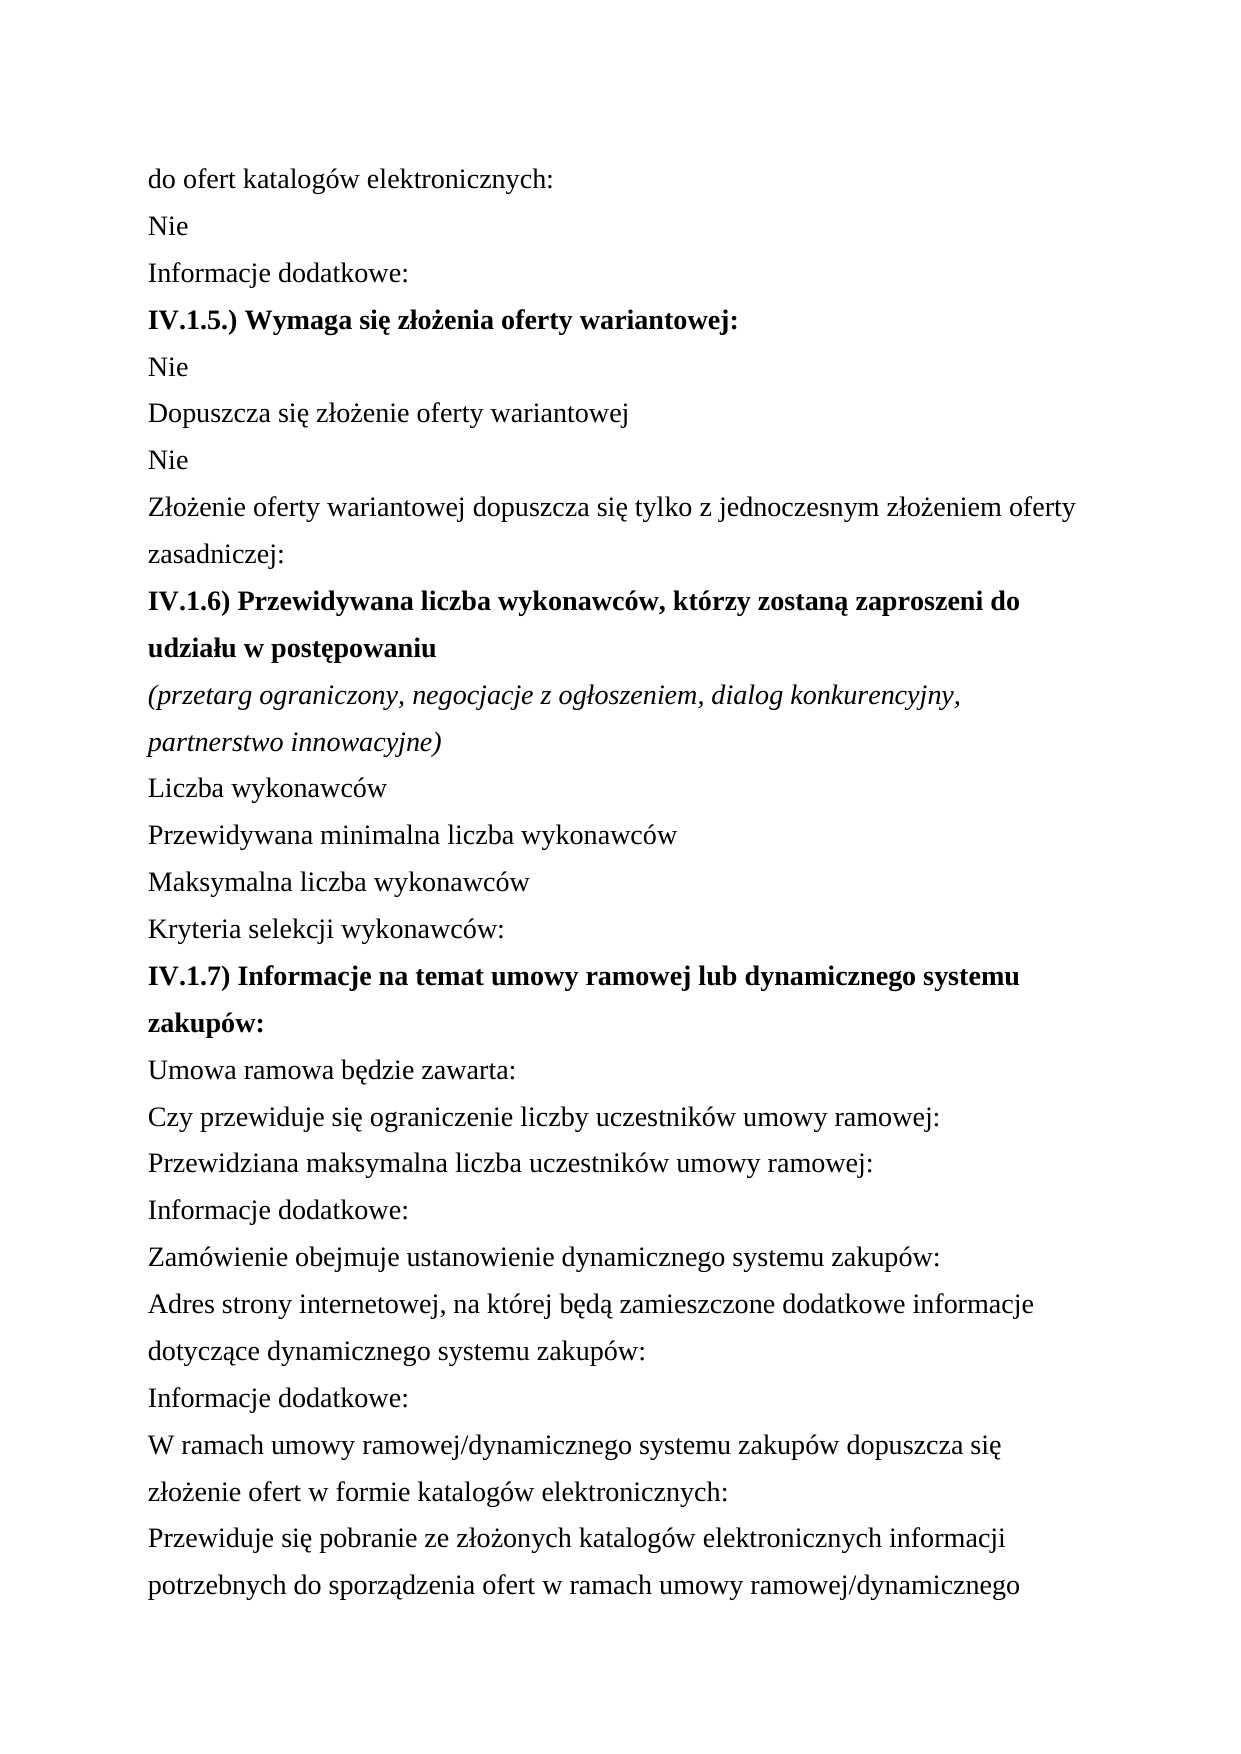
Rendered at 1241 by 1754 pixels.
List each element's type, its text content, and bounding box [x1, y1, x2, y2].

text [148, 1038, 1093, 1601]
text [148, 148, 1093, 335]
text Liczba wykonawców Przewidywana minimalna liczba wykonawców Maksymalna liczba wykonawców Kryteria selekcji wykonawców: IV.1.7) Informacje na temat umowy ramowej lub dynamicznego systemu zakupów: [148, 757, 1093, 1038]
text Nie Dopuszcza się złożenie oferty wariantowej Nie Złożenie oferty wariantowej dopuszcza się tylko z jednoczesnym złożeniem oferty zasadniczej: IV.1.6) Przewidywana liczba wykonawców, którzy zostaną zaproszeni do udziału w postępowaniu (przetarg ograniczony, negocjacje z ogłoszeniem, dialog konkurencyjny, partnerstwo innowacyjne) [148, 335, 1093, 757]
